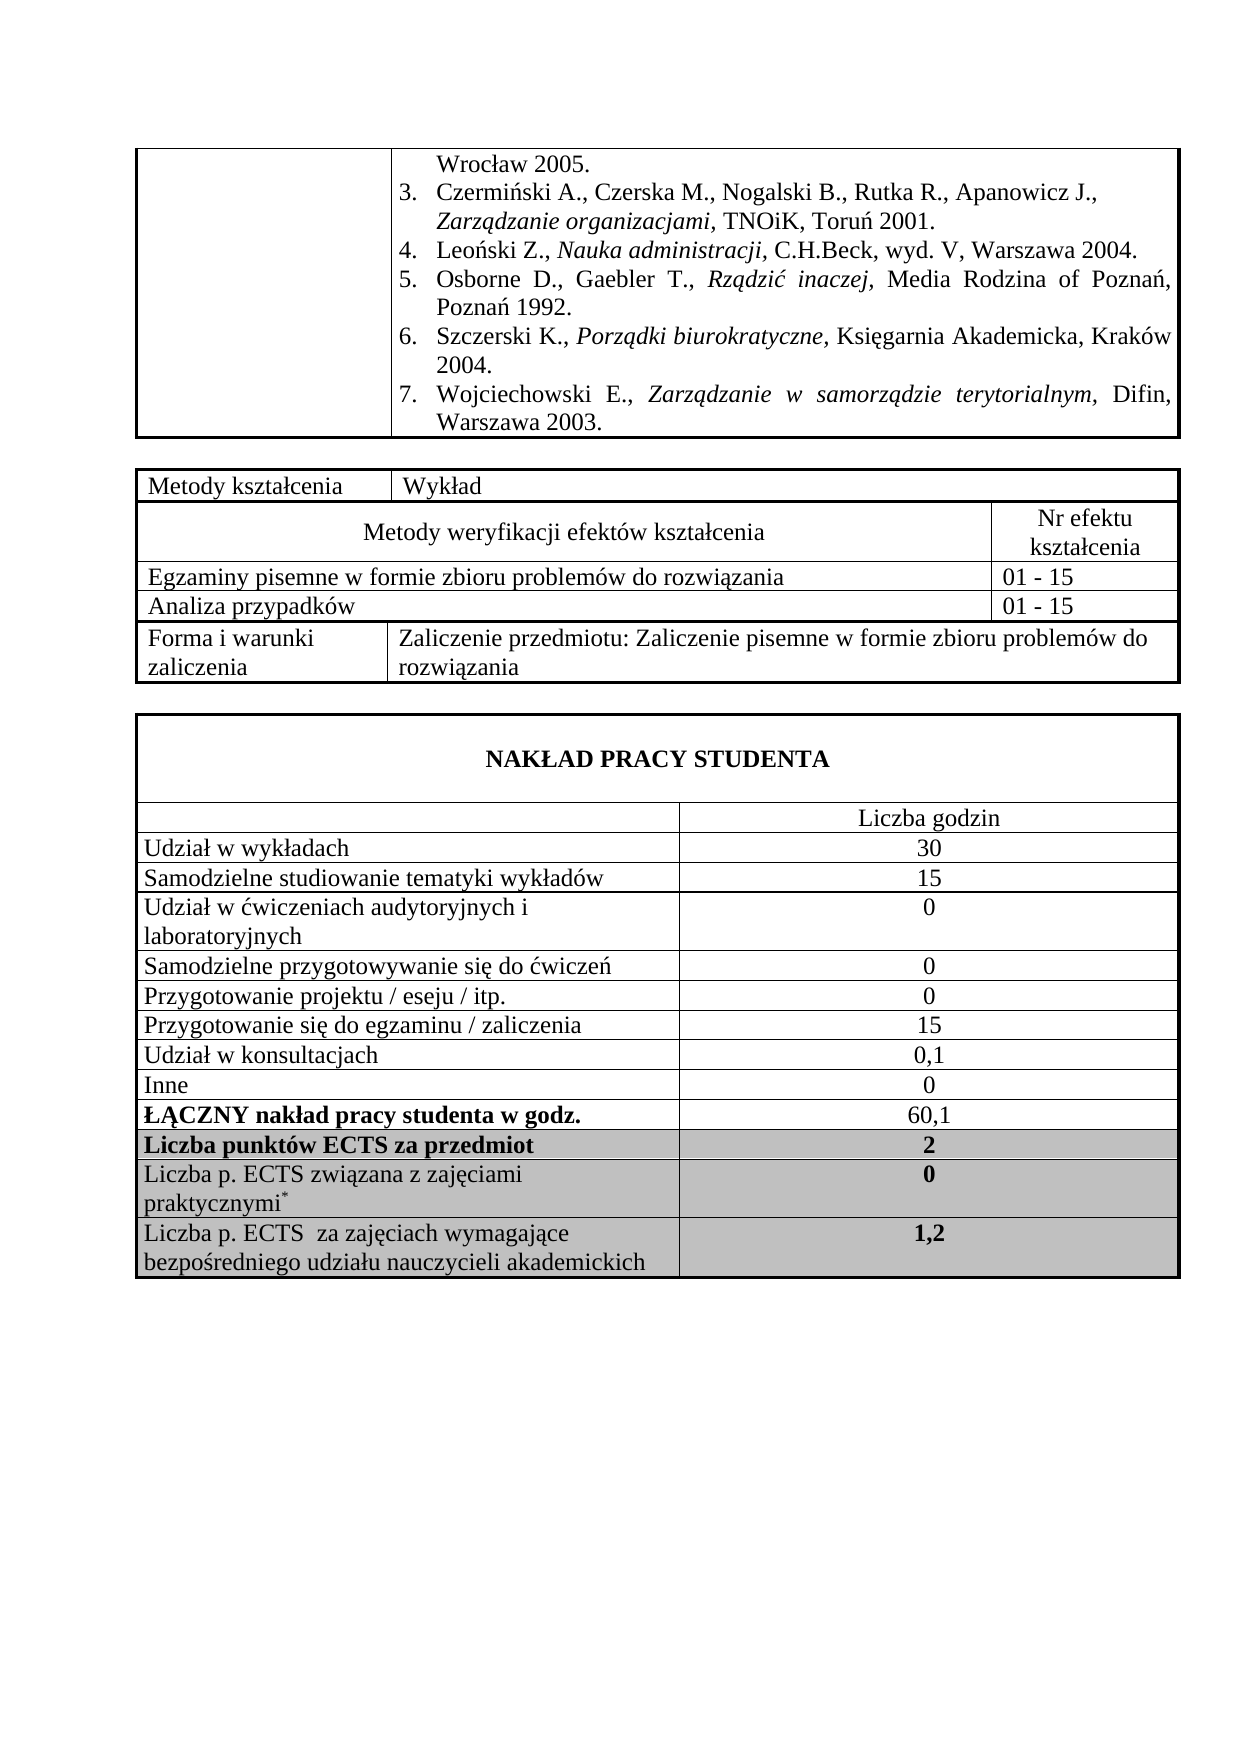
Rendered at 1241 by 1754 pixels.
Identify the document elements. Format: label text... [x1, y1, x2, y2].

table_cell 01 - 15 [992, 591, 1177, 620]
table_cell Liczba godzin [680, 803, 1177, 832]
table_cell 0 [680, 1070, 1177, 1099]
table_cell 60,1 [680, 1100, 1177, 1129]
table_cell 0 [680, 981, 1177, 1009]
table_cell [138, 149, 391, 436]
table_cell Liczba p. ECTS za zajęciach wymagające bezpośredniego udziału nauczycieli akademickich [138, 1218, 679, 1276]
table_cell Samodzielne studiowanie tematyki wykładów [138, 863, 679, 891]
table_header Wykład [392, 471, 1177, 500]
table_cell 0 [680, 893, 1177, 950]
table_cell [138, 803, 679, 832]
table_cell 0 [680, 951, 1177, 980]
table_cell Przygotowanie projektu / eseju / itp. [138, 981, 679, 1009]
table_cell 15 [680, 863, 1177, 891]
table_cell Udział w wykładach [138, 833, 679, 862]
table_cell Nr efektu kształcenia [992, 503, 1177, 561]
table_cell Samodzielne przygotowywanie się do ćwiczeń [138, 951, 679, 980]
table_header Metody kształcenia [138, 471, 391, 500]
table_header NAKŁAD PRACY STUDENTA [138, 716, 1177, 802]
table_cell Liczba p. ECTS związana z zajęciami praktycznymi* [138, 1160, 679, 1217]
table_cell 2 [680, 1130, 1177, 1158]
table_cell 01 - 15 [992, 562, 1177, 590]
table_cell Liczba punktów ECTS za przedmiot [138, 1130, 679, 1158]
table_cell Przygotowanie się do egzaminu / zaliczenia [138, 1011, 679, 1039]
table_cell Metody weryfikacji efektów kształcenia [138, 503, 991, 561]
table_cell Egzaminy pisemne w formie zbioru problemów do rozwiązania [138, 562, 991, 590]
table_cell 30 [680, 833, 1177, 862]
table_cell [392, 149, 1177, 436]
table_cell Inne [138, 1070, 679, 1099]
table_cell Analiza przypadków [138, 591, 991, 620]
table_cell 1,2 [680, 1218, 1177, 1276]
table_cell 15 [680, 1011, 1177, 1039]
table_cell ŁĄCZNY nakład pracy studenta w godz. [138, 1100, 679, 1129]
table_cell Forma i warunki zaliczenia [138, 623, 387, 681]
table_cell Udział w ćwiczeniach audytoryjnych i laboratoryjnych [138, 893, 679, 950]
table_cell Zaliczenie przedmiotu: Zaliczenie pisemne w formie zbioru problemów do rozwiązania [388, 623, 1177, 681]
table_cell 0,1 [680, 1040, 1177, 1069]
table_cell Udział w konsultacjach [138, 1040, 679, 1069]
table_cell 0 [680, 1160, 1177, 1217]
